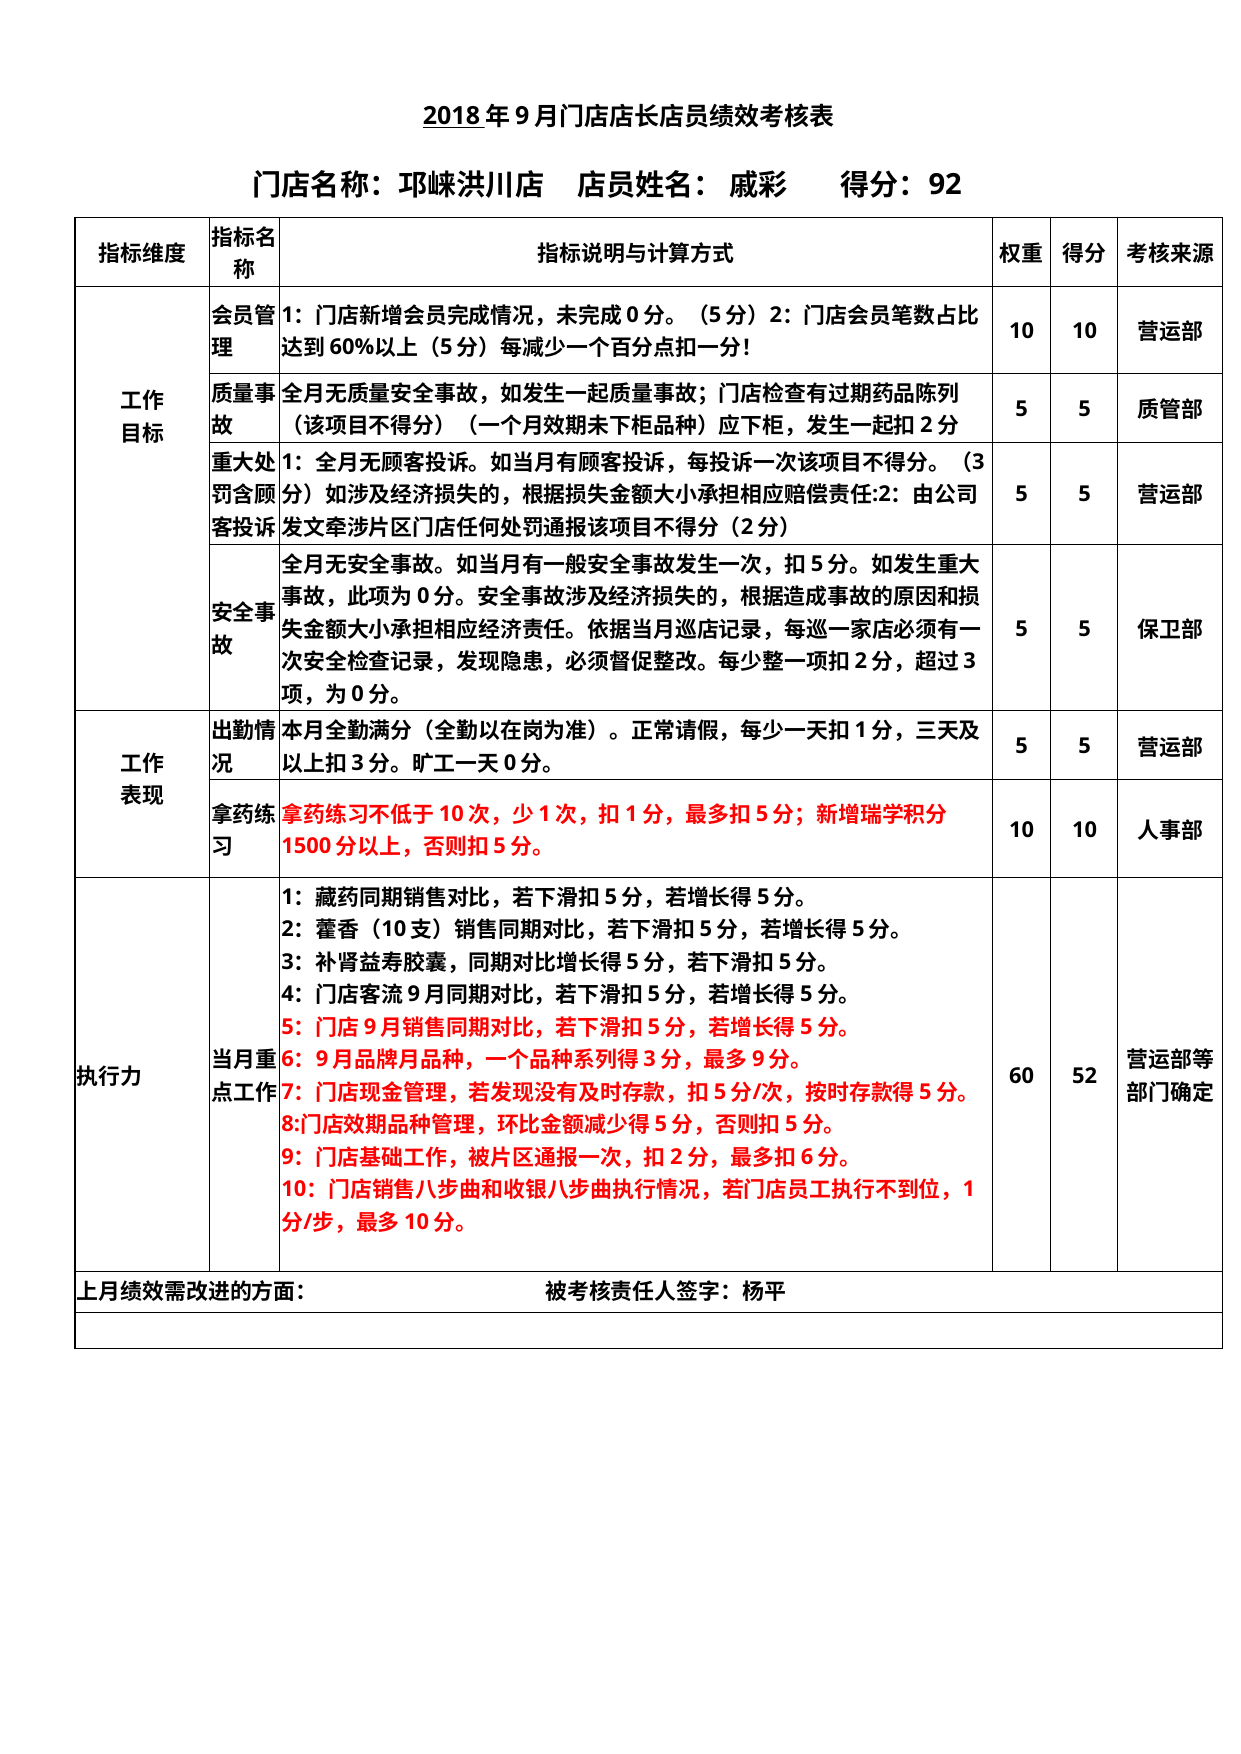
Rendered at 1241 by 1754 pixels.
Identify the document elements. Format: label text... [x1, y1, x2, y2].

table_cell 保卫部 [1118, 545, 1222, 710]
table_cell 会员管理 [210, 287, 279, 373]
table_cell 5 [1051, 711, 1117, 779]
table_cell [76, 1313, 1222, 1348]
table_cell 1：藏药同期销售对比，若下滑扣5分，若增长得5分。 2：藿香（10支）销售同期对比，若下滑扣5分，若增长得5分。 3：补肾益寿胶囊，同期对比增长得5分，若下滑扣5分。 4：门店客流9月同期对比，若下滑扣5分，若增长得5分。 5：门店9月销售同期对比，若下滑扣5分，若增长得5分。 6：9月品牌月品种，一个品种系列得3分，最多9分。 7：门店现金管理，若发现没有及时存款，扣5分/次，按时存款得5分。 8:门店效期品种管理，环比金额减少得5分，否则扣5分。 9：门店基础工作，被片区通报一次，扣2分，最多扣6分。 10：门店销售八步曲和收银八步曲执行情况，若门店员工执行不到位，1分/步，最多10分。 [280, 878, 992, 1271]
table_cell 全月无安全事故。如当月有一般安全事故发生一次，扣5分。如发生重大事故，此项为0分。安全事故涉及经济损失的，根据造成事故的原因和损失金额大小承担相应经济责任。依据当月巡店记录，每巡一家店必须有一次安全检查记录，发现隐患，必须督促整改。每少整一项扣2分，超过3项，为0分。 [280, 545, 992, 710]
table_cell 1：全月无顾客投诉。如当月有顾客投诉，每投诉一次该项目不得分。（3分）如涉及经济损失的，根据损失金额大小承担相应赔偿责任:2：由公司发文牵涉片区门店任何处罚通报该项目不得分（2分） [280, 443, 992, 543]
table_cell 10 [993, 287, 1050, 373]
table_cell 指标名称 [210, 218, 279, 286]
table_cell 指标说明与计算方式 [280, 218, 992, 286]
table_cell 1：门店新增会员完成情况，未完成0分。（5分）2：门店会员笔数占比达到60%以上（5分）每减少一个百分点扣一分！ [280, 287, 992, 373]
table_cell 权重 [993, 218, 1050, 286]
table_cell 重大处罚含顾客投诉 [210, 443, 279, 543]
table_cell 当月重点工作 [210, 878, 279, 1271]
table_cell 5 [993, 443, 1050, 543]
table_cell 考核来源 [1118, 218, 1222, 286]
table_cell 指标维度 [76, 218, 209, 286]
table_cell 5 [1051, 374, 1117, 442]
table_cell 5 [1051, 545, 1117, 710]
table_cell [76, 544, 209, 710]
table_cell 门店名称：邛崃洪川店 店员姓名： 戚彩 得分：92 [75, 149, 1182, 217]
table_cell 10 [1051, 780, 1117, 877]
table_cell 52 [1051, 878, 1117, 1271]
table_cell 营运部 [1118, 711, 1222, 779]
table_cell 得分 [1051, 218, 1117, 286]
table_cell 营运部 [1118, 287, 1222, 373]
table_cell 人事部 [1118, 780, 1222, 877]
table_cell 营运部 [1118, 443, 1222, 543]
table_cell 本月全勤满分（全勤以在岗为准）。正常请假，每少一天扣1分，三天及以上扣3分。旷工一天0分。 [280, 711, 992, 779]
table_cell 全月无质量安全事故，如发生一起质量事故；门店检查有过期药品陈列（该项目不得分）（一个月效期未下柜品种）应下柜，发生一起扣2分 [280, 374, 992, 442]
table_cell 工作 目标 [76, 287, 209, 543]
table_cell 上月绩效需改进的方面： 被考核责任人签字：杨平 [76, 1272, 1222, 1312]
table_cell 5 [993, 711, 1050, 779]
table_cell 60 [993, 878, 1050, 1271]
table_cell 工作 表现 [76, 711, 209, 877]
table_cell 质量事故 [210, 374, 279, 442]
table_cell 拿药练习不低于10次，少1次，扣1分，最多扣5分；新增瑞学积分1500分以上，否则扣5分。 [280, 780, 992, 877]
table_cell 质管部 [1118, 374, 1222, 442]
table_cell 5 [1051, 443, 1117, 543]
table_cell 出勤情况 [210, 711, 279, 779]
table_cell 执行力 [76, 878, 209, 1271]
table_cell 安全事故 [210, 545, 279, 710]
table_cell 5 [993, 545, 1050, 710]
table_cell 10 [1051, 287, 1117, 373]
table_cell 5 [993, 374, 1050, 442]
table_cell 营运部等部门确定 [1118, 878, 1222, 1271]
table_cell 拿药练习 [210, 780, 279, 877]
table_header 2018年9月门店店长店员绩效考核表 [75, 81, 1182, 149]
table_cell 10 [993, 780, 1050, 877]
